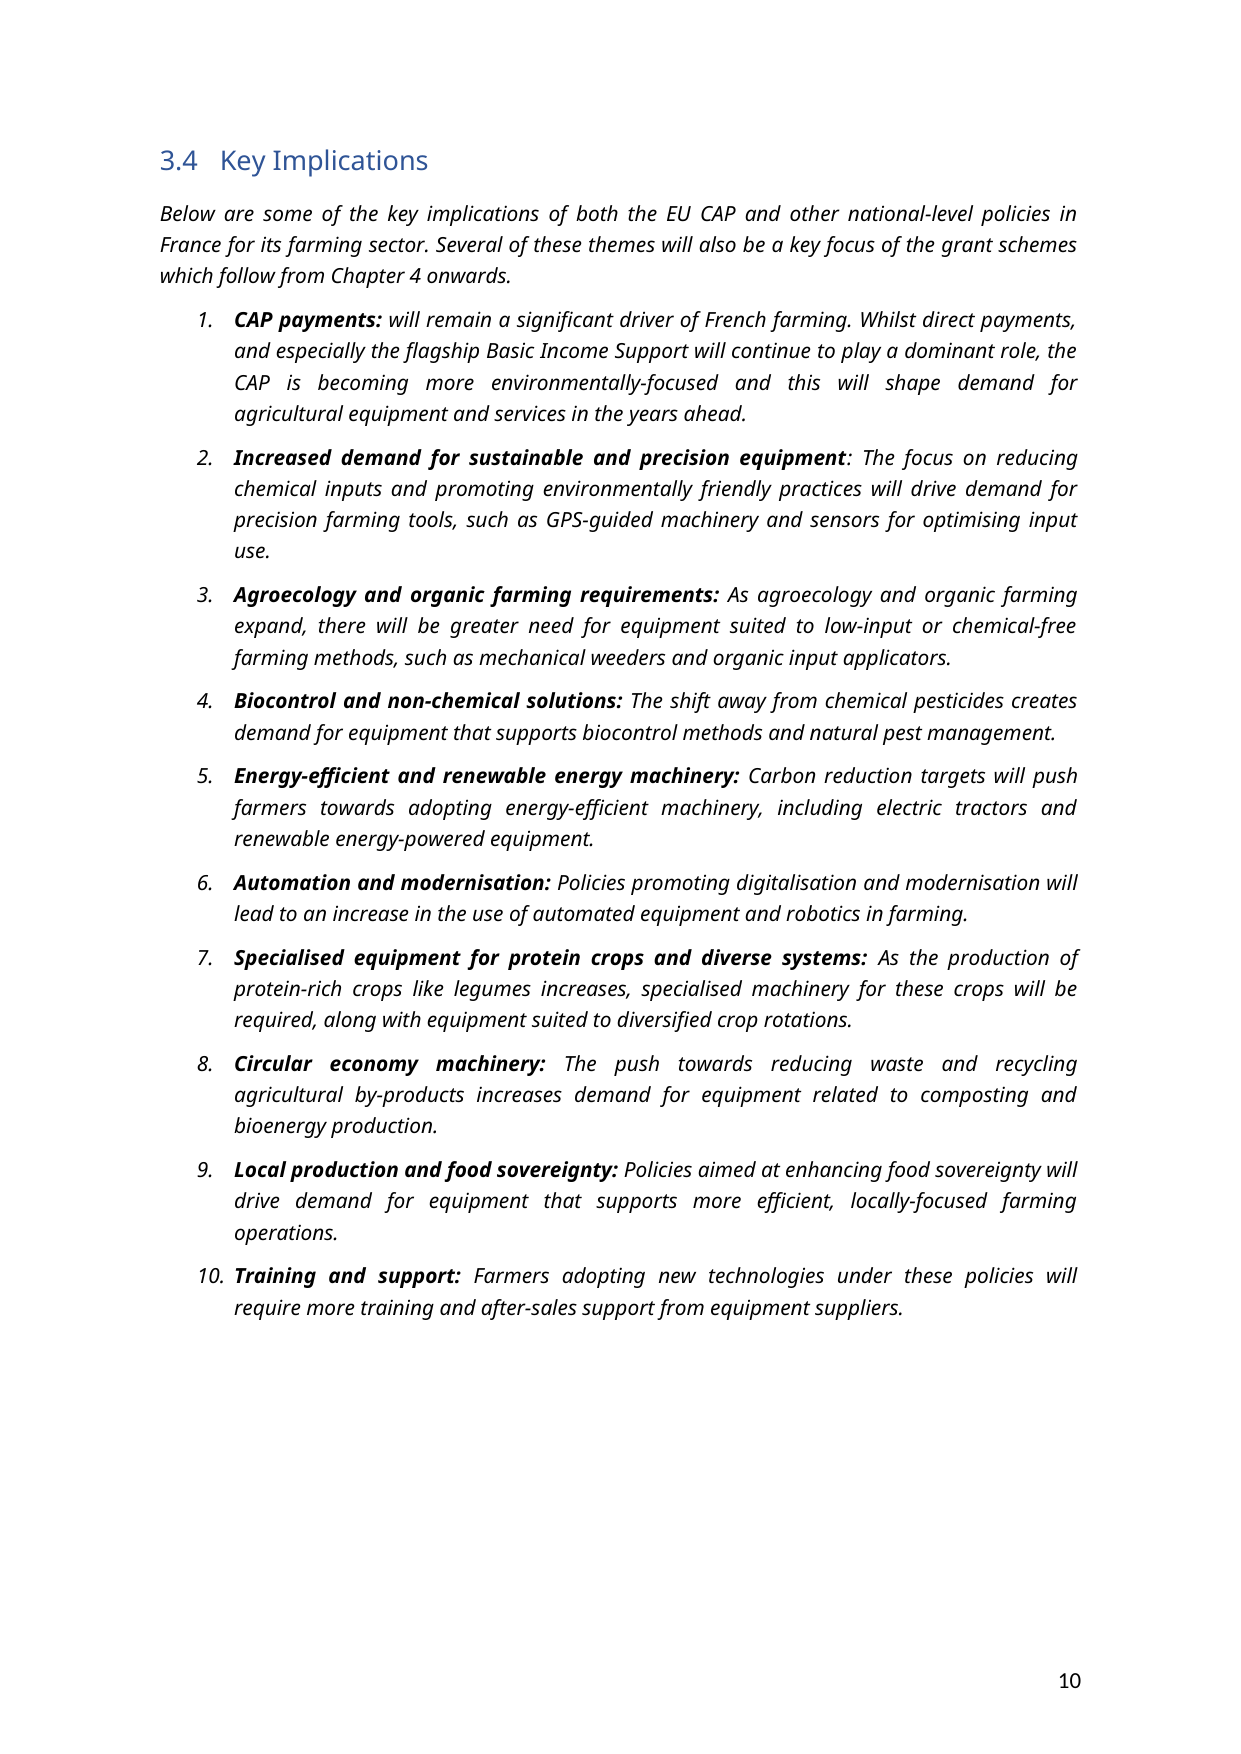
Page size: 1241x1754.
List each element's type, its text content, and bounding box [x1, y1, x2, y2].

subtitle Key Implications [159, 142, 1081, 179]
list Biocontrol and non-chemical solutions: The shift away from chemical pesticides creates demand for equipment that supports biocontrol methods and natural pest management. [197, 686, 1081, 746]
list Agroecology and organic farming requirements: As agroecology and organic farming expand, there will be greater need for equipment suited to low-input or chemical-free farming methods, such as mechanical weeders and organic input applicators. [197, 580, 1081, 671]
list Local production and food sovereignty: Policies aimed at enhancing food sovereignty will drive demand for equipment that supports more efficient, locally-focused farming operations. [197, 1155, 1081, 1246]
list Circular economy machinery: The push towards reducing waste and recycling agricultural by-products increases demand for equipment related to composting and bioenergy production. [197, 1049, 1081, 1140]
list Energy-efficient and renewable energy machinery: Carbon reduction targets will push farmers towards adopting energy-efficient machinery, including electric tractors and renewable energy-powered equipment. [197, 761, 1081, 852]
list CAP payments: will remain a significant driver of French farming. Whilst direct payments, and especially the flagship Basic Income Support will continue to play a dominant role, the CAP is becoming more environmentally-focused and this will shape demand for agricultural equipment and services in the years ahead. [197, 305, 1081, 427]
list Increased demand for sustainable and precision equipment: The focus on reducing chemical inputs and promoting environmentally friendly practices will drive demand for precision farming tools, such as GPS-guided machinery and sensors for optimising input use. [197, 443, 1081, 565]
text Below are some of the key implications of both the EU CAP and other national-level policies in France for its farming sector. Several of these themes will also be a key focus of the grant schemes which follow from Chapter 4 onwards. [159, 199, 1081, 290]
list Specialised equipment for protein crops and diverse systems: As the production of protein-rich crops like legumes increases, specialised machinery for these crops will be required, along with equipment suited to diversified crop rotations. [197, 943, 1081, 1034]
list Automation and modernisation: Policies promoting digitalisation and modernisation will lead to an increase in the use of automated equipment and robotics in farming. [197, 868, 1081, 927]
list Training and support: Farmers adopting new technologies under these policies will require more training and after-sales support from equipment suppliers. [197, 1261, 1081, 1321]
